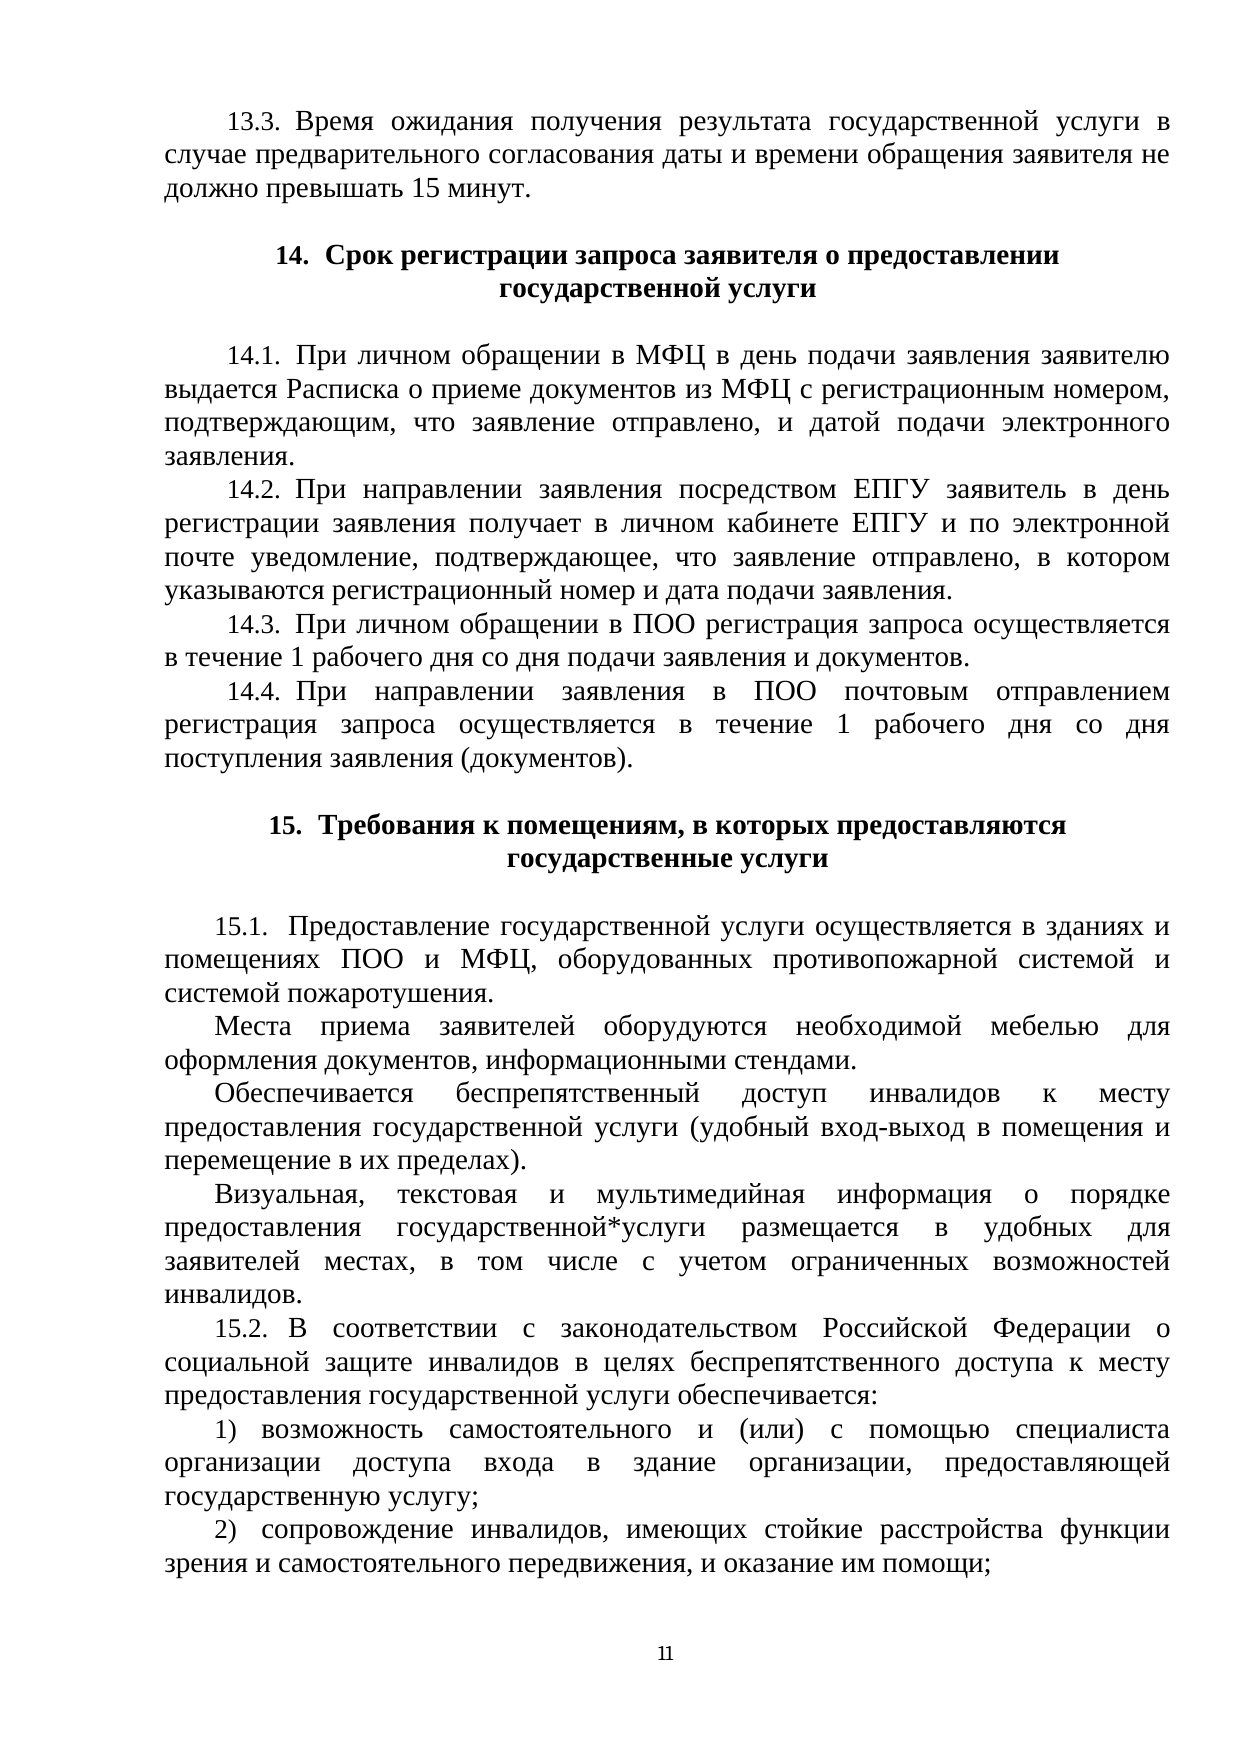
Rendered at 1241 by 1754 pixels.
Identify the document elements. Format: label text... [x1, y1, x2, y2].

list возможность самостоятельного и (или) с помощью специалиста организации доступа входа в здание организации, предоставляющей государственную услугу; [164, 1411, 1171, 1511]
list Время ожидания получения результата государственной услуги в случае предварительного согласования даты и времени обращения заявителя не должно превышать 15 минут. [164, 103, 1171, 203]
list Требования к помещениям, в которых предоставляются государственные услуги [164, 807, 1171, 874]
list В соответствии с законодательством Российской Федерации о социальной защите инвалидов в целях беспрепятственного доступа к месту предоставления государственной услуги обеспечивается: [164, 1310, 1171, 1411]
list Срок регистрации запроса заявителя о предоставлении [164, 237, 1171, 270]
text государственной услуги [164, 270, 1171, 304]
list При направлении заявления в ПОО почтовым отправлением регистрация запроса осуществляется в течение 1 рабочего дня со дня поступления заявления (документов). [164, 673, 1171, 773]
list Предоставление государственной услуги осуществляется в зданиях и помещениях ПОО и МФЦ, оборудованных противопожарной системой и системой пожаротушения. [164, 908, 1171, 1008]
text Обеспечивается беспрепятственный доступ инвалидов к месту предоставления государственной услуги (удобный вход-выход в помещения и перемещение в их пределах). [164, 1075, 1171, 1176]
list При направлении заявления посредством ЕПГУ заявитель в день регистрации заявления получает в личном кабинете ЕПГУ и по электронной почте уведомление, подтверждающее, что заявление отправлено, в котором указываются регистрационный номер и дата подачи заявления. [164, 472, 1171, 606]
text Визуальная, текстовая и мультимедийная информация о порядке предоставления государственной*услуги размещается в удобных для заявителей местах, в том числе с учетом ограниченных возможностей инвалидов. [164, 1176, 1171, 1310]
list сопровождение инвалидов, имеющих стойкие расстройства функции зрения и самостоятельного передвижения, и оказание им помощи; [164, 1511, 1171, 1578]
text Места приема заявителей оборудуются необходимой мебелью для оформления документов, информационными стендами. [164, 1008, 1171, 1075]
list При личном обращении в ПОО регистрация запроса осуществляется в течение 1 рабочего дня со дня подачи заявления и документов. [164, 606, 1171, 673]
list При личном обращении в МФЦ в день подачи заявления заявителю выдается Расписка о приеме документов из МФЦ с регистрационным номером, подтверждающим, что заявление отправлено, и датой подачи электронного заявления. [164, 337, 1171, 472]
